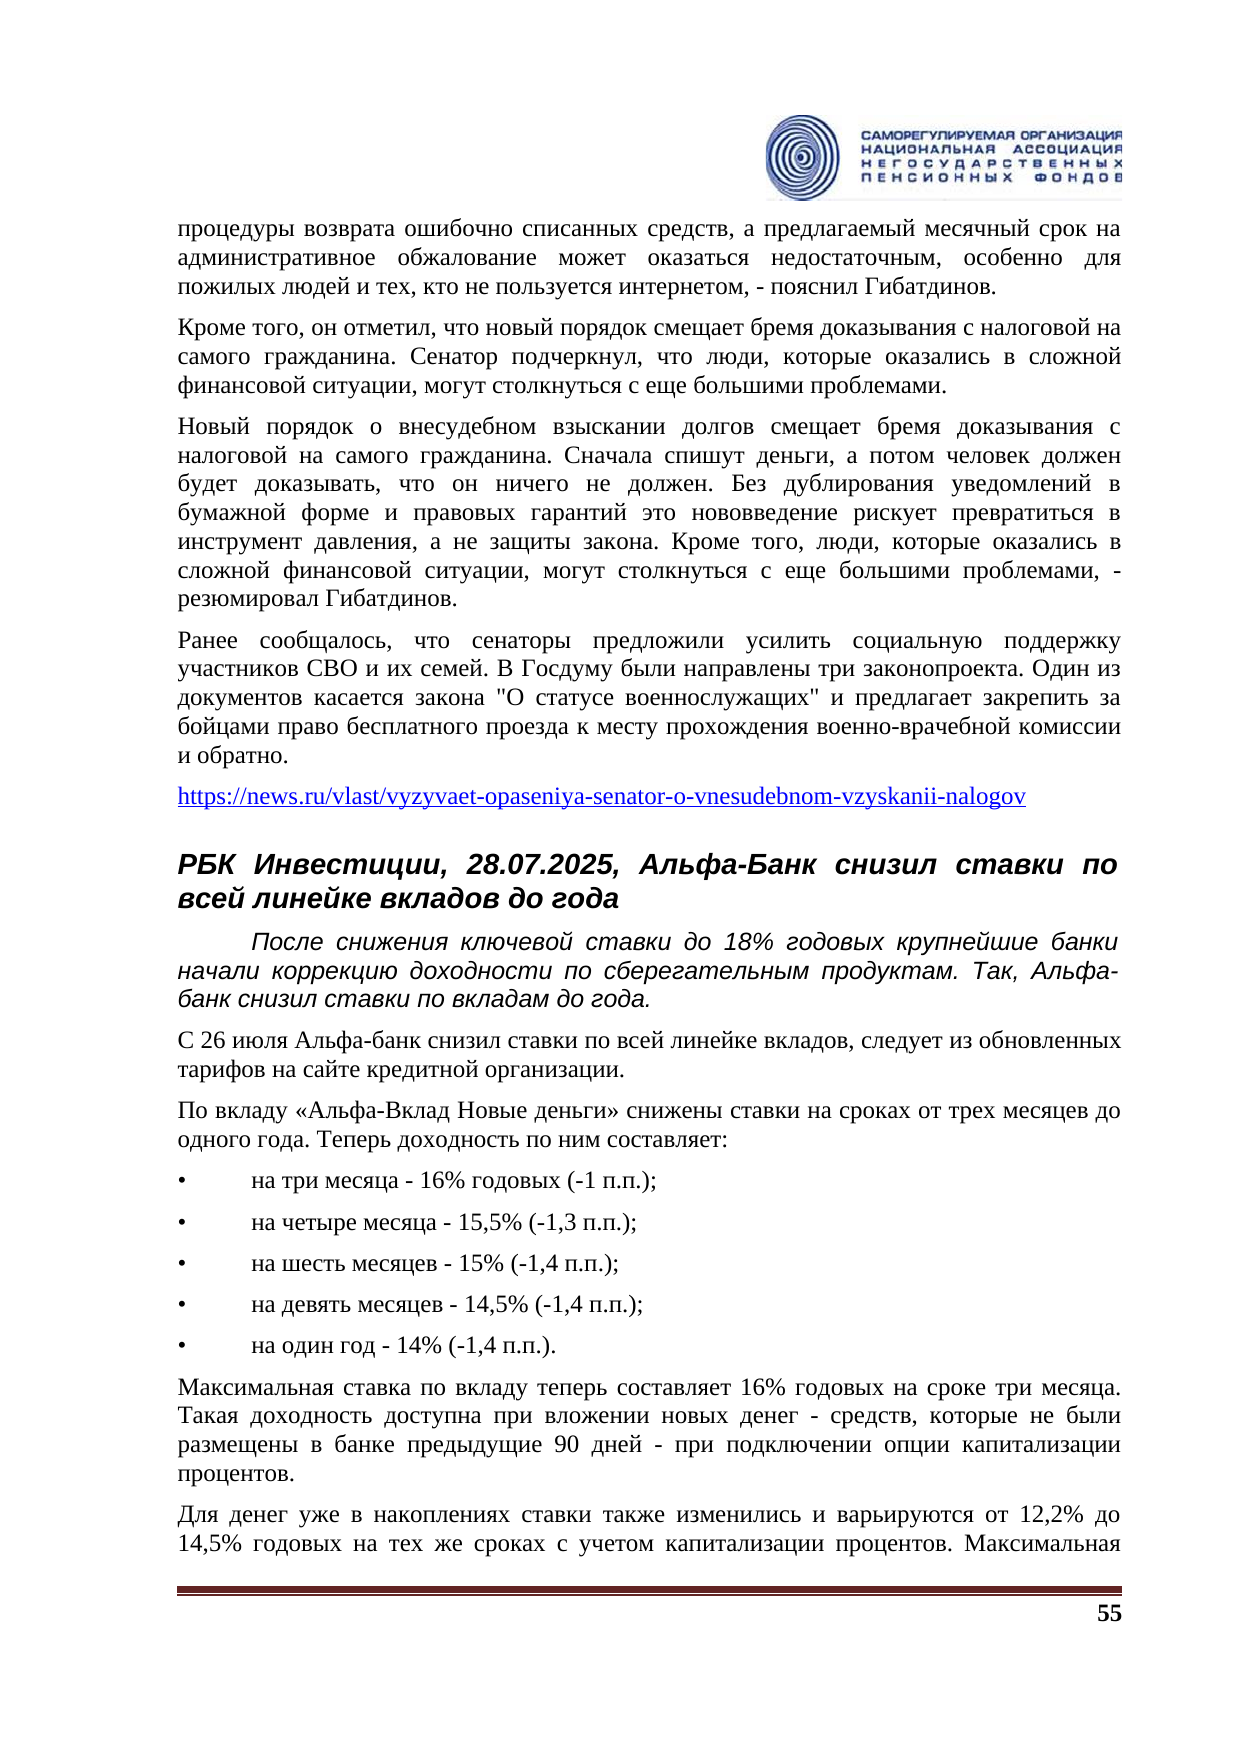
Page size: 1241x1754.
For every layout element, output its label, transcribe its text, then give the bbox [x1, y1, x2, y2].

text С 26 июля Альфа-банк снизил ставки по всей линейке вкладов, следует из обновленных тарифов на сайте кредитной организации. [177, 1026, 1122, 1083]
text • на один год - 14% (-1,4 п.п.). [177, 1331, 1122, 1359]
text Максимальная ставка по вкладу теперь составляет 16% годовых на сроке три месяца. Такая доходность доступна при вложении новых денег - средств, которые не были размещены в банке предыдущие 90 дней - при подключении опции капитализации процентов. [177, 1372, 1122, 1487]
text • на шесть месяцев - 15% (-1,4 п.п.); [177, 1248, 1122, 1277]
text • на девять месяцев - 14,5% (-1,4 п.п.); [177, 1289, 1122, 1318]
text По вкладу «Альфа-Вклад Новые деньги» снижены ставки на сроках от трех месяцев до одного года. Теперь доходность по ним составляет: [177, 1096, 1122, 1153]
text Кроме того, он отметил, что новый порядок смещает бремя доказывания с налоговой на самого гражданина. Сенатор подчеркнул, что люди, которые оказались в сложной финансовой ситуации, могут столкнуться с еще большими проблемами. [177, 312, 1122, 398]
text Ранее сообщалось, что сенаторы предложили усилить социальную поддержку участников СВО и их семей. В Госдуму были направлены три законопроекта. Один из документов касается закона "О статусе военнослужащих" и предлагает закрепить за бойцами право бесплатного проезда к месту прохождения военно-врачебной комиссии и обратно. [177, 625, 1122, 768]
text https://news.ru/vlast/vyzyvaet-opaseniya-senator-o-vnesudebnom-vzyskanii-nalogov [177, 781, 1122, 810]
text Новый порядок о внесудебном взыскании долгов смещает бремя доказывания с налоговой на самого гражданина. Сначала спишут деньги, а потом человек должен будет доказывать, что он ничего не должен. Без дублирования уведомлений в бумажной форме и правовых гарантий это нововведение рискует превратиться в инструмент давления, а не защиты закона. Кроме того, люди, которые оказались в сложной финансовой ситуации, могут столкнуться с еще большими проблемами, - резюмировал Гибатдинов. [177, 411, 1122, 612]
subtitle После снижения ключевой ставки до 18% годовых крупнейшие банки начали коррекцию доходности по сберегательным продуктам. Так, Альфа-банк снизил ставки по вкладам до года. [177, 927, 1122, 1013]
picture [765, 115, 1123, 201]
text • на три месяца - 16% годовых (-1 п.п.); [177, 1166, 1122, 1194]
subtitle РБК Инвестиции, 28.07.2025, Альфа-Банк снизил ставки по всей линейке вкладов до года [177, 847, 1122, 914]
text • на четыре месяца - 15,5% (-1,3 п.п.); [177, 1207, 1122, 1236]
